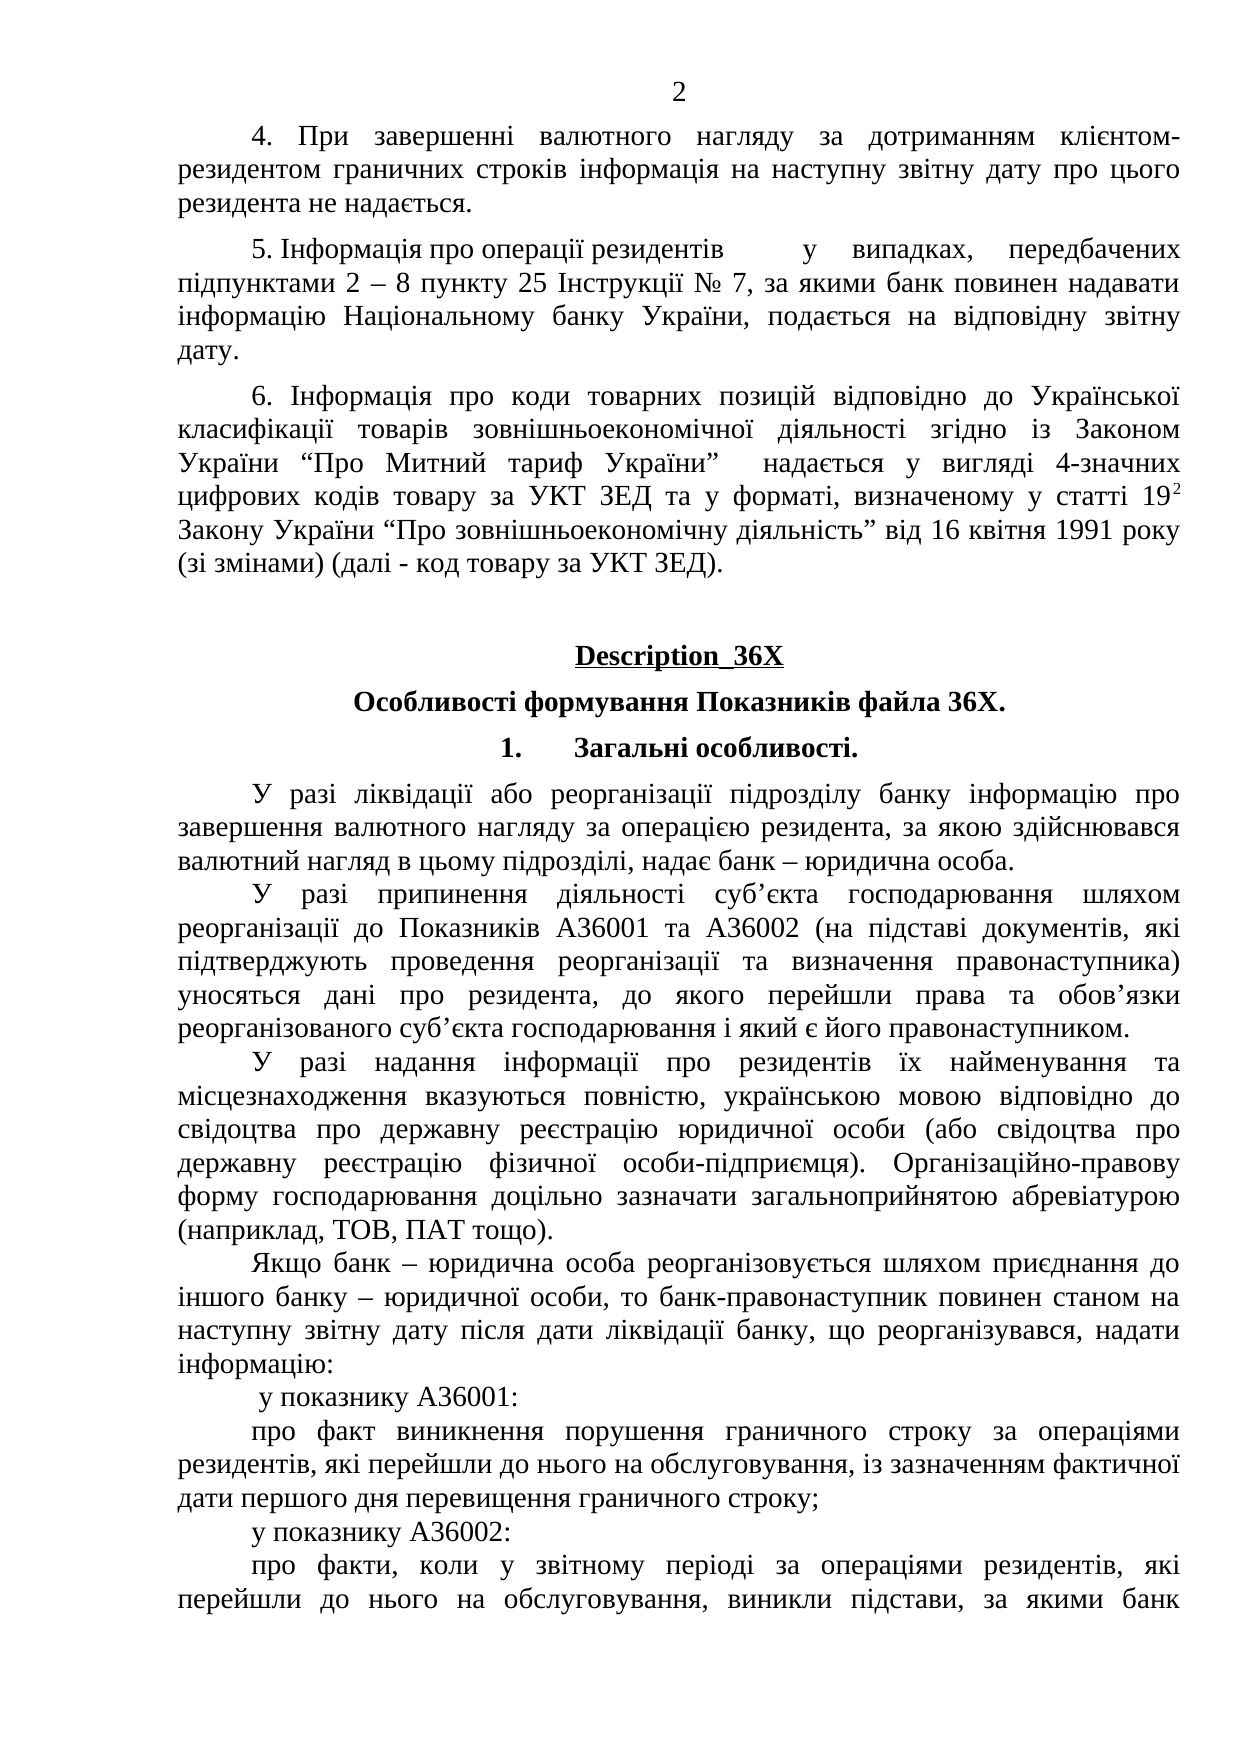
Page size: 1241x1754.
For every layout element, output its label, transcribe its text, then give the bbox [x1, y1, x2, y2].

text Особливості формування Показників файла 36X. [177, 684, 1181, 717]
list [177, 1547, 1181, 1614]
list 6. Інформація про коди товарних позицій відповідно до Української класифікації товарів зовнішньоекономічної діяльності згідно із Законом України “Про Митний тариф України” надається у вигляді 4-значних цифрових кодів товару за УКТ ЗЕД та у форматі, визначеному у статті 192 Закону України “Про зовнішньоекономічну діяльність” від 16 квітня 1991 року (зі змінами) (далі - код товару за УКТ ЗЕД). [177, 378, 1181, 579]
text у показнику A36001: [177, 1379, 1181, 1413]
list 5. Інформація про операції резидентів у випадках, передбачених підпунктами 2 – 8 пункту 25 Інструкції № 7, за якими банк повинен надавати інформацію Національному банку України, подається на відповідну звітну дату. [177, 231, 1181, 365]
text про факт виникнення порушення граничного строку за операціями резидентів, які перейшли до нього на обслуговування, із зазначенням фактичної дати першого дня перевищення граничного строку; [177, 1413, 1181, 1514]
text У разі припинення діяльності суб’єкта господарювання шляхом реорганізації до Показників A36001 та A36002 (на підставі документів, які підтверджують проведення реорганізації та визначення правонаступника) уносяться дані про резидента, до якого перейшли права та обов’язки реорганізованого суб’єкта господарювання і який є його правонаступником. [177, 876, 1181, 1044]
text У разі надання інформації про резидентів їх найменування та місцезнаходження вказуються повністю, українською мовою відповідно до свідоцтва про державну реєстрацію юридичної особи (або свідоцтва про державну реєстрацію фізичної особи-підприємця). Організаційно-правову форму господарювання доцільно зазначати загальноприйнятою абревіатурою (наприклад, ТОВ, ПАТ тощо). [177, 1044, 1181, 1245]
list Загальні особливості. [177, 730, 1181, 763]
text Description_36X [177, 638, 1181, 671]
text Якщо банк – юридична особа реорганізовується шляхом приєднання до іншого банку – юридичної особи, то банк-правонаступник повинен станом на наступну звітну дату після дати ліквідації банку, що реорганізувався, надати інформацію: [177, 1245, 1181, 1379]
list 4. При завершенні валютного нагляду за дотриманням клієнтом-резидентом граничних строків інформація на наступну звітну дату про цього резидента не надається. [177, 118, 1181, 219]
text У разі ліквідації або реорганізації підрозділу банку інформацію про завершення валютного нагляду за операцією резидента, за якою здійснювався валютний нагляд в цьому підрозділі, надає банк – юридична особа. [177, 776, 1181, 876]
text у показнику A36002: [177, 1514, 1181, 1547]
